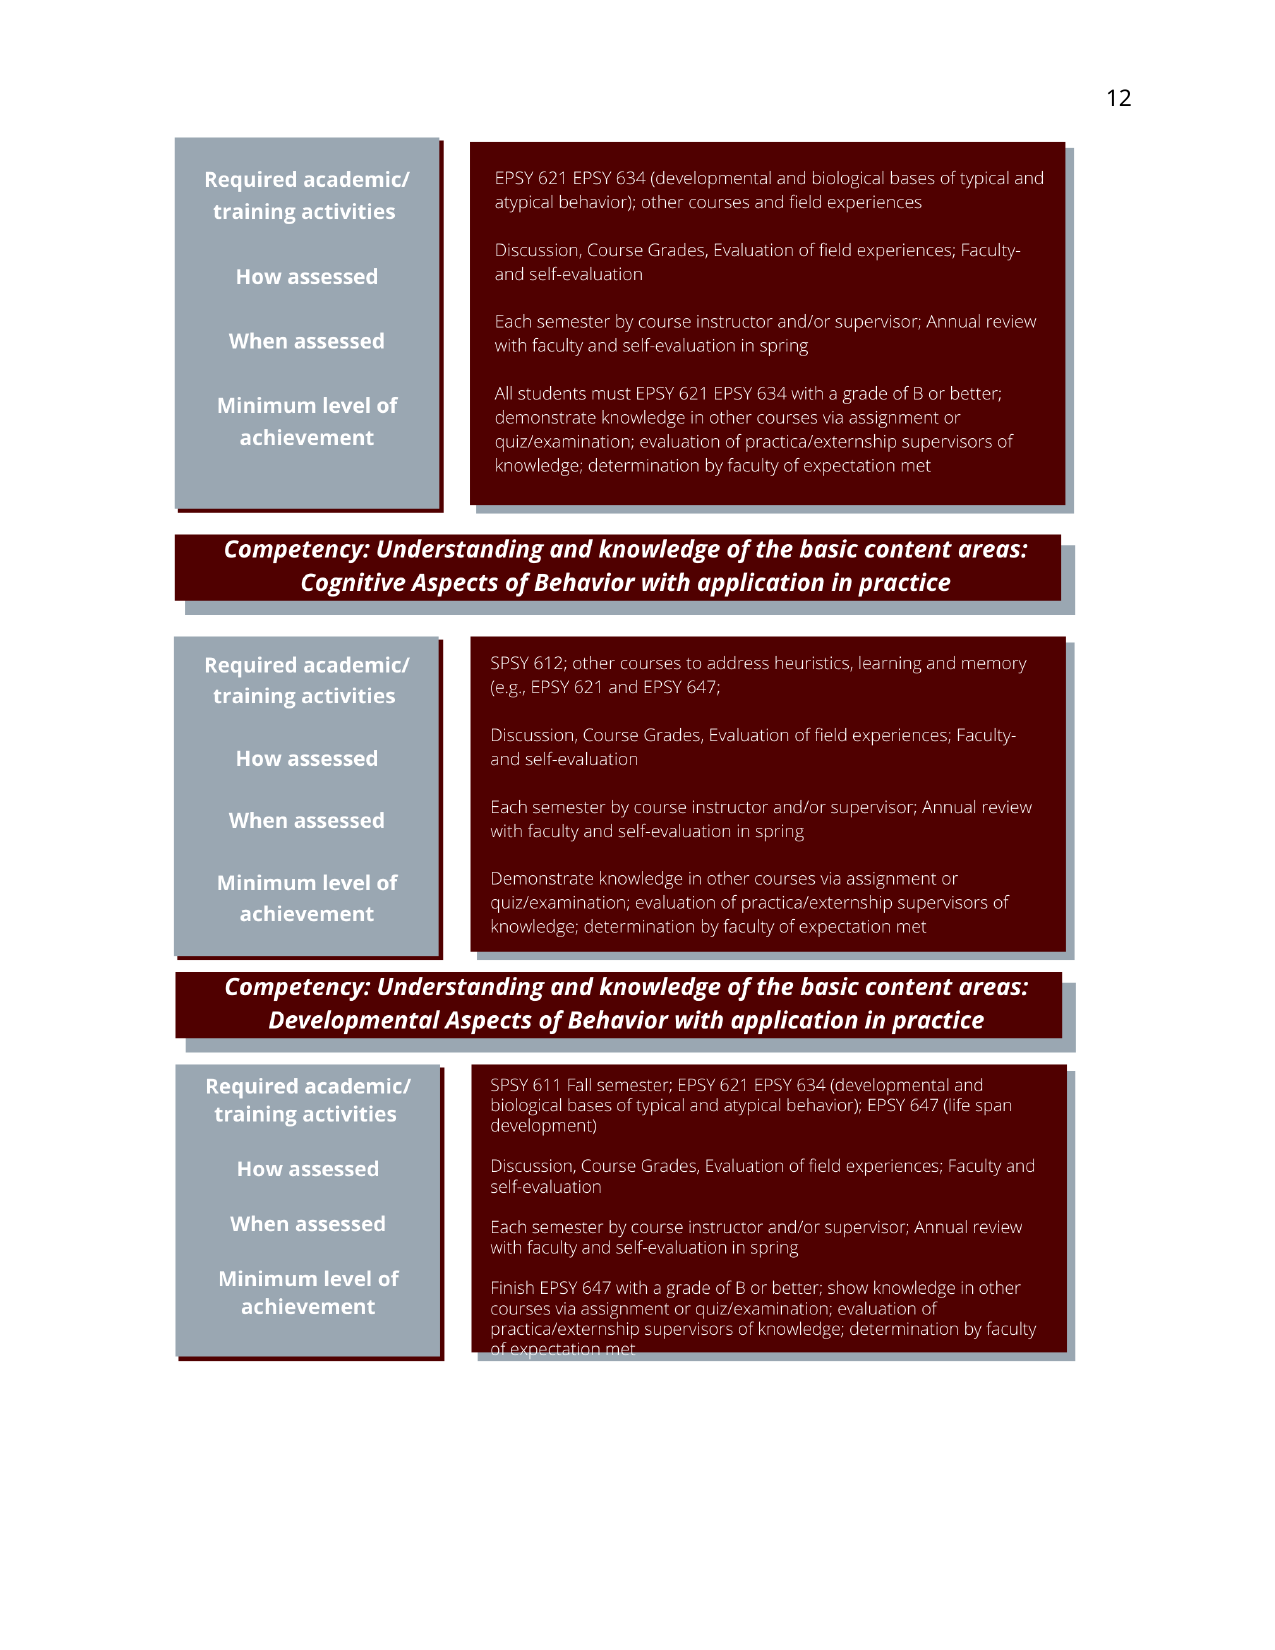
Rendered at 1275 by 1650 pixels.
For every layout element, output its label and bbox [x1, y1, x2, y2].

picture [136, 110, 1112, 1373]
